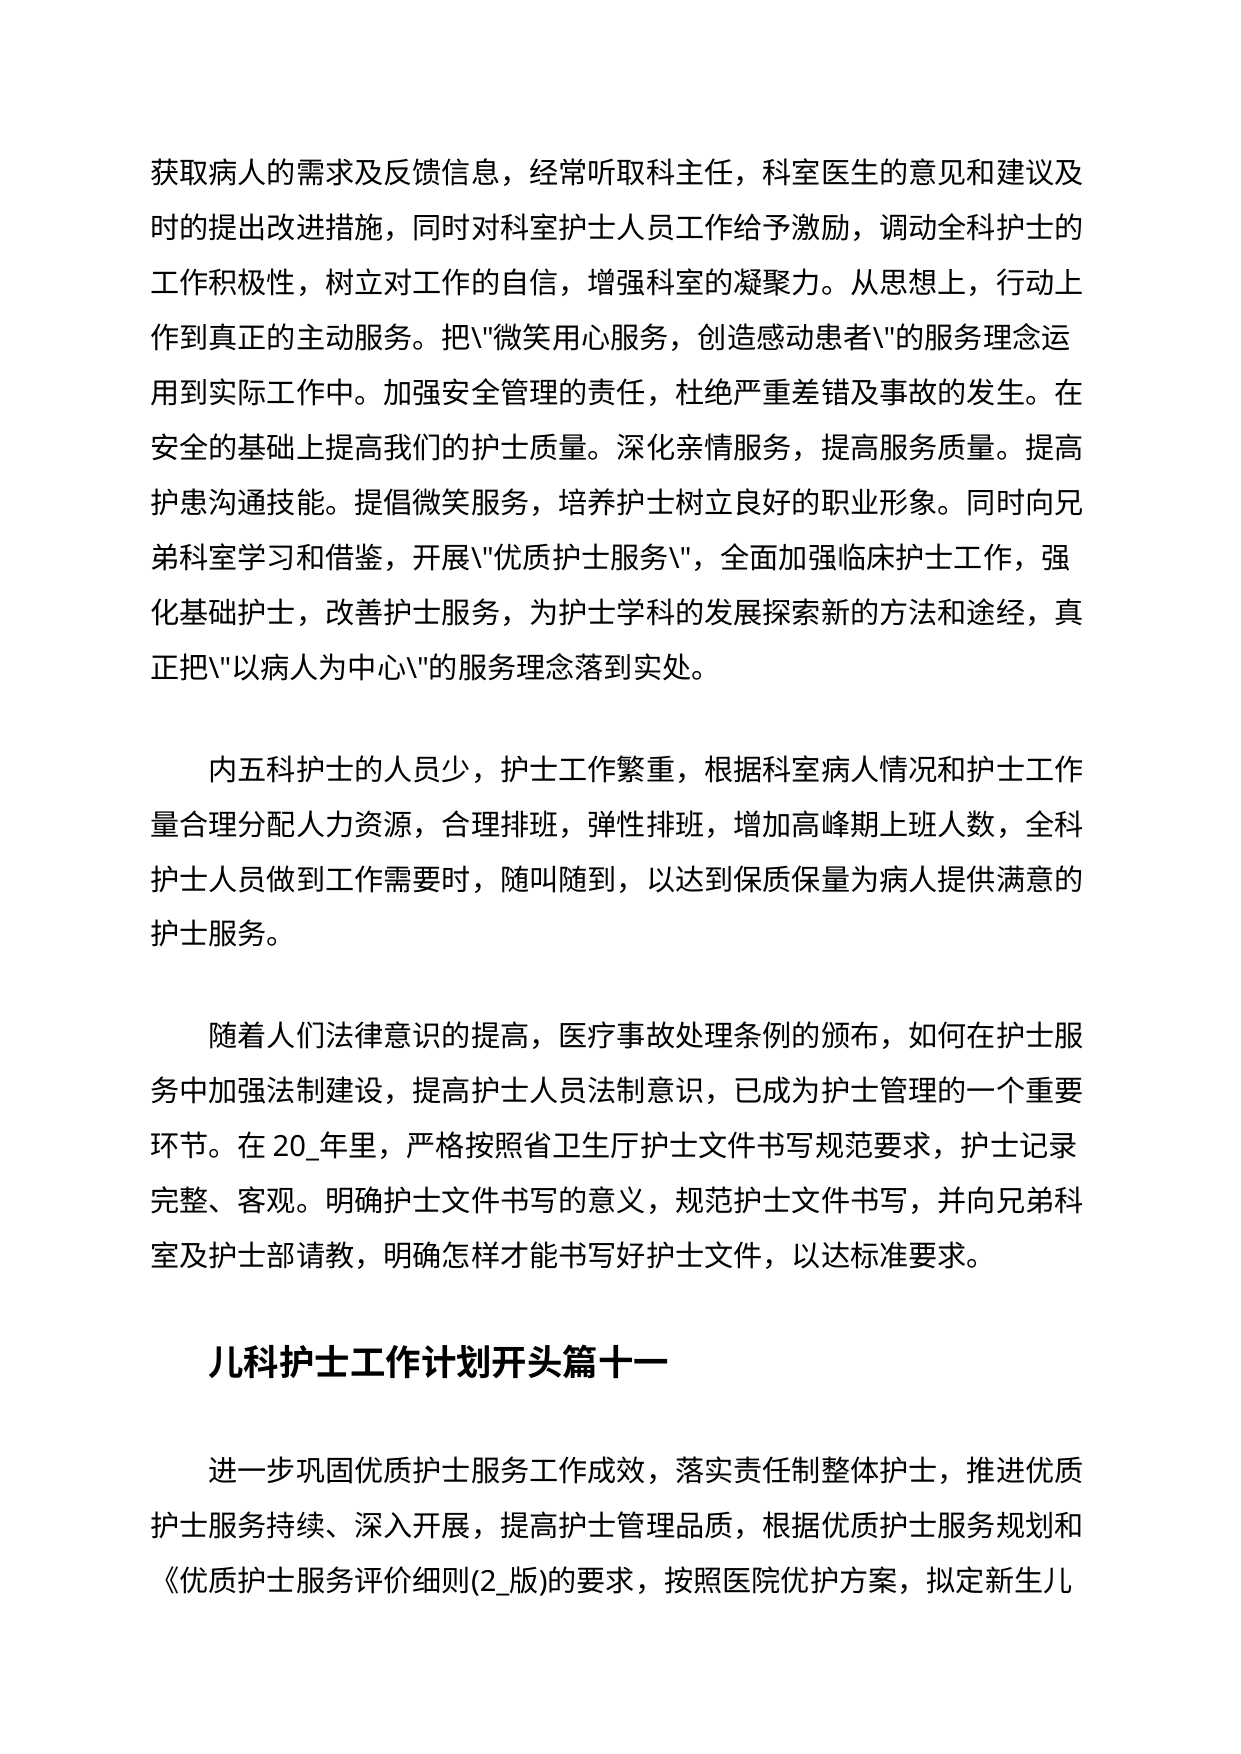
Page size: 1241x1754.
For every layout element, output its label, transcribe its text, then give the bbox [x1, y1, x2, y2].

text 儿科护士工作计划开头篇十一 [150, 1334, 1090, 1385]
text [150, 150, 1090, 687]
text 随着人们法律意识的提高，医疗事故处理条例的颁布，如何在护士服务中加强法制建设，提高护士人员法制意识，已成为护士管理的一个重要环节。在20_年里，严格按照省卫生厅护士文件书写规范要求，护士记录完整、客观。明确护士文件书写的意义，规范护士文件书写，并向兄弟科室及护士部请教，明确怎样才能书写好护士文件，以达标准要求。 [150, 1013, 1090, 1275]
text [150, 1448, 1090, 1600]
text 内五科护士的人员少，护士工作繁重，根据科室病人情况和护士工作量合理分配人力资源，合理排班，弹性排班，增加高峰期上班人数，全科护士人员做到工作需要时，随叫随到，以达到保质保量为病人提供满意的护士服务。 [150, 746, 1090, 953]
